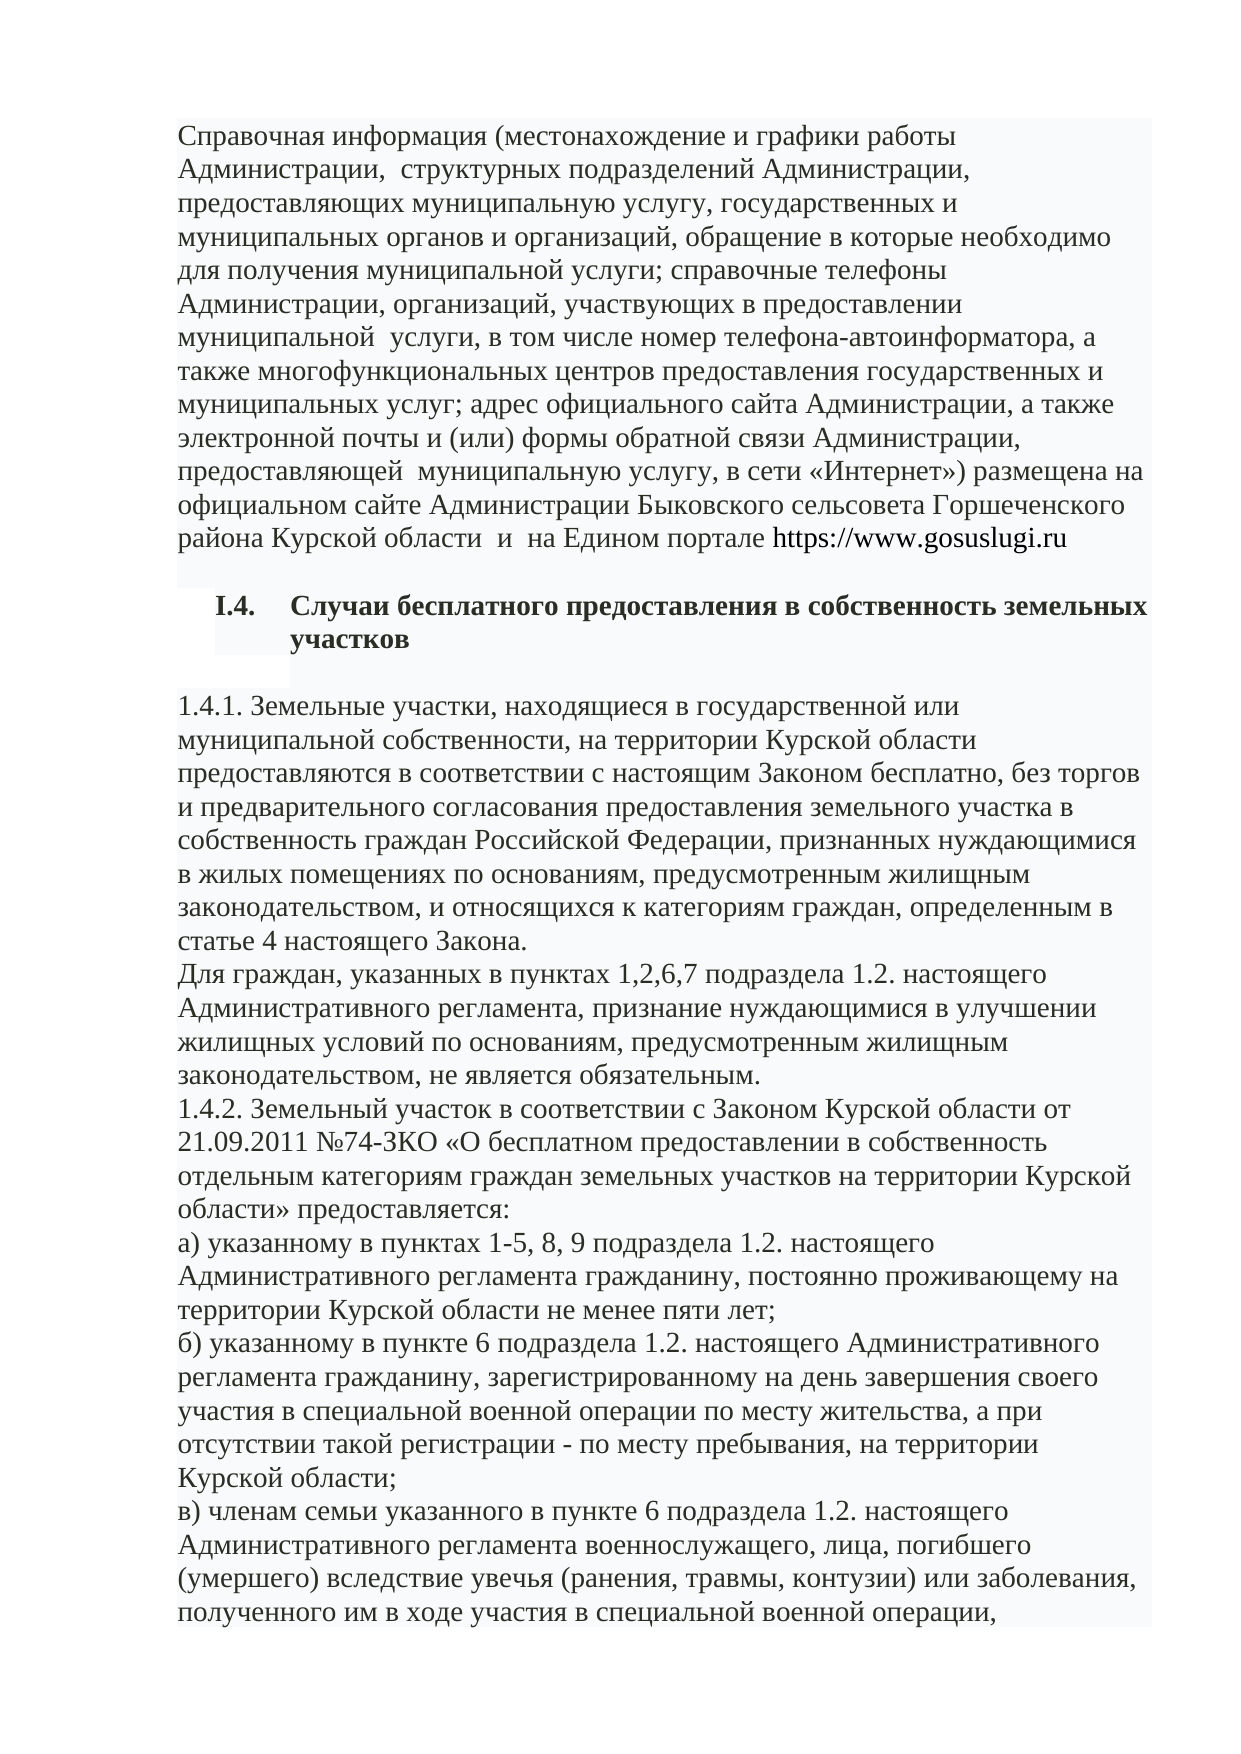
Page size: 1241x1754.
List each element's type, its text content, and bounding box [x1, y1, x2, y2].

text 1.4.2. Земельный участок в соответствии с Законом Курской области от 21.09.2011 №74-ЗКО «О бесплатном предоставлении в собственность отдельным категориям граждан земельных участков на территории Курской области» предоставляется: [177, 1091, 1152, 1225]
list Случаи бесплатного предоставления в собственность земельных участков [215, 588, 1152, 655]
text Для граждан, указанных в пунктах 1,2,6,7 подраздела 1.2. настоящего Административного регламента, признание нуждающимися в улучшении жилищных условий по основаниям, предусмотренным жилищным законодательством, не является обязательным. [177, 957, 1152, 1091]
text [177, 1493, 1152, 1627]
text б) указанному в пункте 6 подраздела 1.2. настоящего Административного регламента гражданину, зарегистрированному на день завершения своего участия в специальной военной операции по месту жительства, а при отсутствии такой регистрации - по месту пребывания, на территории Курской области; [177, 1326, 1152, 1493]
text 1.4.1. Земельные участки, находящиеся в государственной или муниципальной собственности, на территории Курской области предоставляются в соответствии с настоящим Законом бесплатно, без торгов и предварительного согласования предоставления земельного участка в собственность граждан Российской Федерации, признанных нуждающимися в жилых помещениях по основаниям, предусмотренным жилищным законодательством, и относящихся к категориям граждан, определенным в статье 4 настоящего Закона. [177, 688, 1152, 957]
text Справочная информация (местонахождение и графики работы Администрации, структурных подразделений Администрации, предоставляющих муниципальную услугу, государственных и муниципальных органов и организаций, обращение в которые необходимо для получения муниципальной услуги; справочные телефоны Администрации, организаций, участвующих в предоставлении муниципальной услуги, в том числе номер телефона-автоинформатора, а также многофункциональных центров предоставления государственных и муниципальных услуг; адрес официального сайта Администрации, а также электронной почты и (или) формы обратной связи Администрации, предоставляющей муниципальную услугу, в сети «Интернет») размещена на официальном сайте Администрации Быковского сельсовета Горшеченского района Курской области и на Едином портале https://www.gosuslugi.ru [177, 118, 1152, 554]
text а) указанному в пунктах 1-5, 8, 9 подраздела 1.2. настоящего Административного регламента гражданину, постоянно проживающему на территории Курской области не менее пяти лет; [177, 1225, 1152, 1326]
